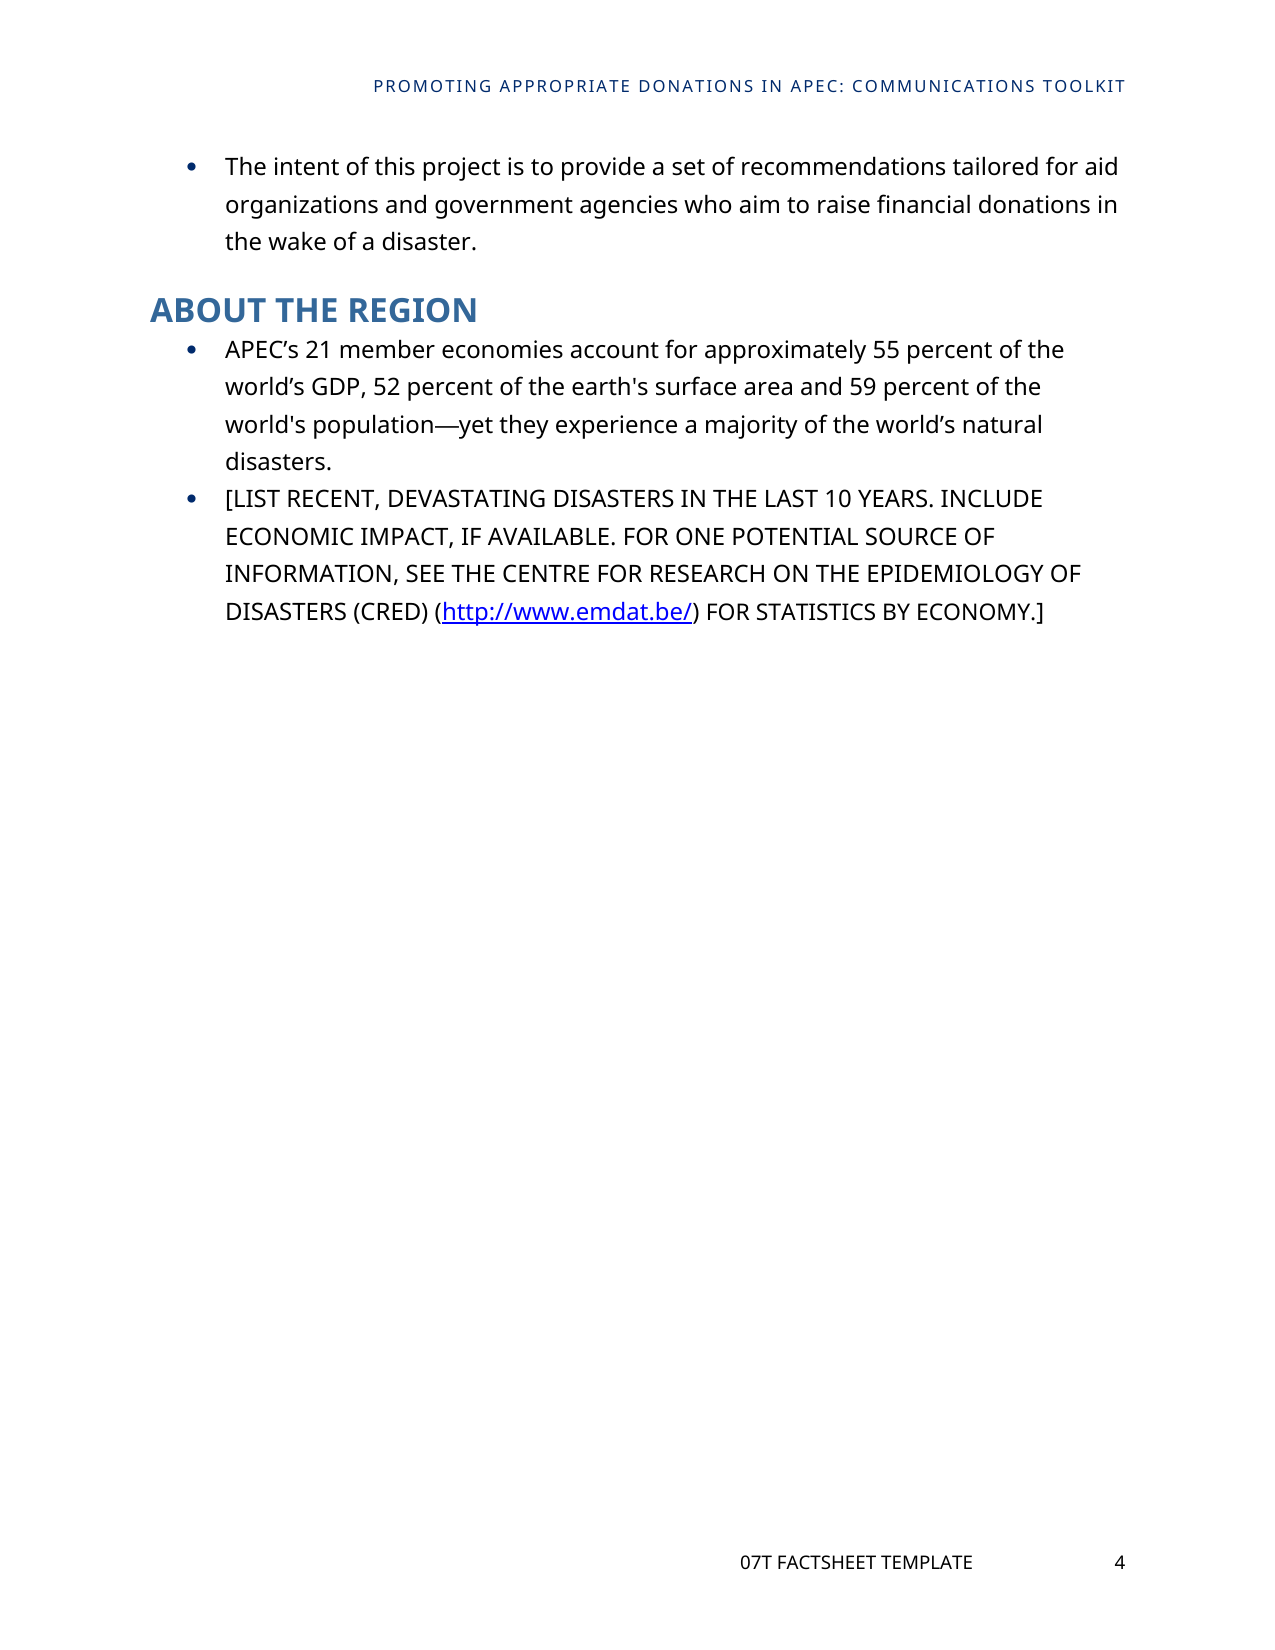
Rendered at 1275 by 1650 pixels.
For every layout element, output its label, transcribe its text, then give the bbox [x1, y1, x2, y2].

list APEC’s 21 member economies account for approximately 55 percent of the world’s GDP, 52 percent of the earth's surface area and 59 percent of the world's population―yet they experience a majority of the world’s natural disasters. [187, 333, 1125, 477]
list The intent of this project is to provide a set of recommendations tailored for aid organizations and government agencies who aim to raise financial donations in the wake of a disaster. [187, 150, 1125, 257]
subtitle ABOUT THE REGION [150, 287, 1125, 333]
list [LIST RECENT, DEVASTATING DISASTERS IN THE LAST 10 YEARS. INCLUDE ECONOMIC IMPACT, IF AVAILABLE. FOR ONE POTENTIAL SOURCE OF INFORMATION, SEE THE Centre for Research on the Epidemiology of Disasters (CRED) (http://www.emdat.be/) FOR STATISTICS BY ECONOMY.] [187, 482, 1125, 627]
